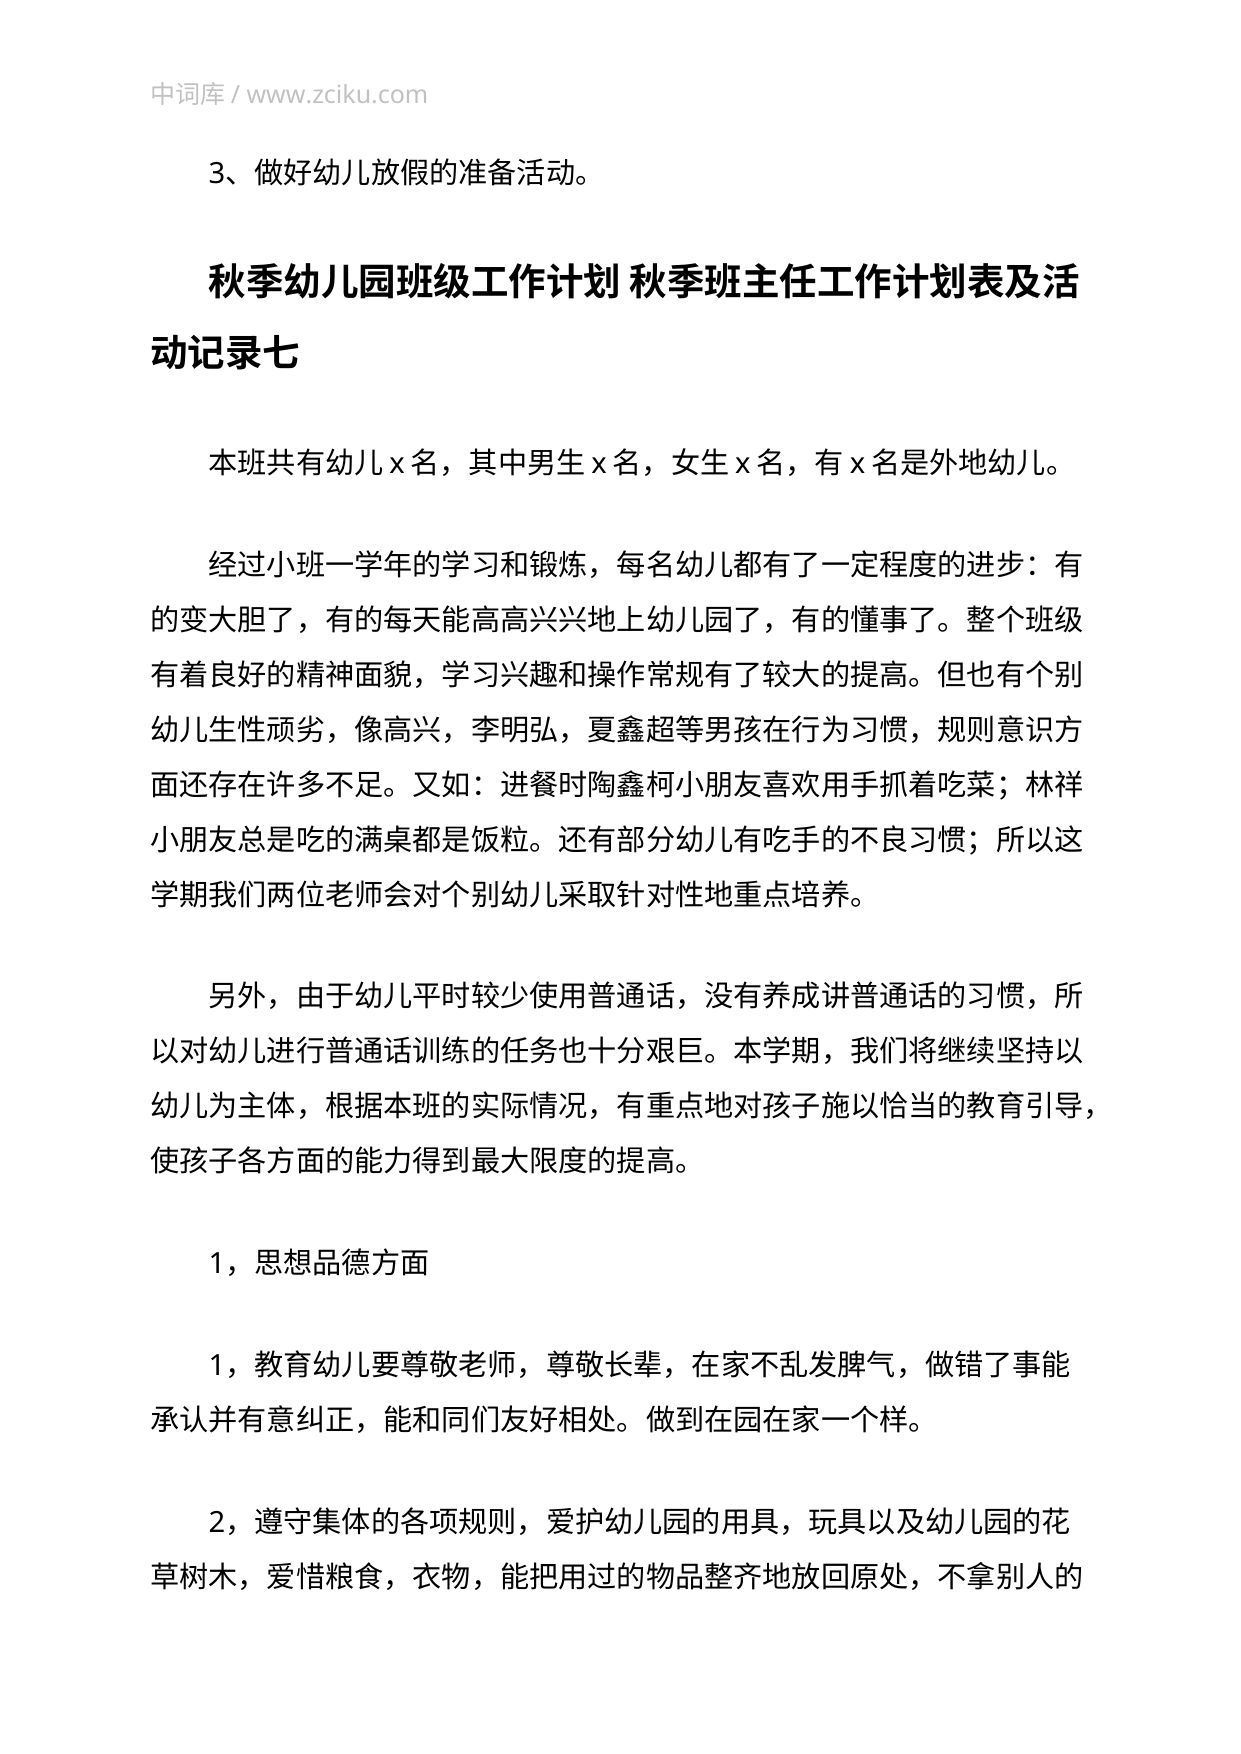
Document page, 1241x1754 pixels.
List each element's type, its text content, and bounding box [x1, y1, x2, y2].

text 1，教育幼儿要尊敬老师，尊敬长辈，在家不乱发脾气，做错了事能承认并有意纠正，能和同们友好相处。做到在园在家一个样。 [150, 1341, 1090, 1439]
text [150, 1498, 1090, 1596]
text 秋季幼儿园班级工作计划 秋季班主任工作计划表及活动记录七 [150, 252, 1090, 377]
text 1，思想品德方面 [150, 1239, 1090, 1282]
text 本班共有幼儿x名，其中男生x名，女生x名，有x名是外地幼儿。 [150, 440, 1090, 482]
text 3、做好幼儿放假的准备活动。 [150, 150, 1090, 192]
text 经过小班一学年的学习和锻炼，每名幼儿都有了一定程度的进步：有的变大胆了，有的每天能高高兴兴地上幼儿园了，有的懂事了。整个班级有着良好的精神面貌，学习兴趣和操作常规有了较大的提高。但也有个别幼儿生性顽劣，像高兴，李明弘，夏鑫超等男孩在行为习惯，规则意识方面还存在许多不足。又如：进餐时陶鑫柯小朋友喜欢用手抓着吃菜；林祥小朋友总是吃的满桌都是饭粒。还有部分幼儿有吃手的不良习惯；所以这学期我们两位老师会对个别幼儿采取针对性地重点培养。 [150, 542, 1090, 913]
text 另外，由于幼儿平时较少使用普通话，没有养成讲普通话的习惯，所以对幼儿进行普通话训练的任务也十分艰巨。本学期，我们将继续坚持以幼儿为主体，根据本班的实际情况，有重点地对孩子施以恰当的教育引导，使孩子各方面的能力得到最大限度的提高。 [150, 973, 1090, 1180]
